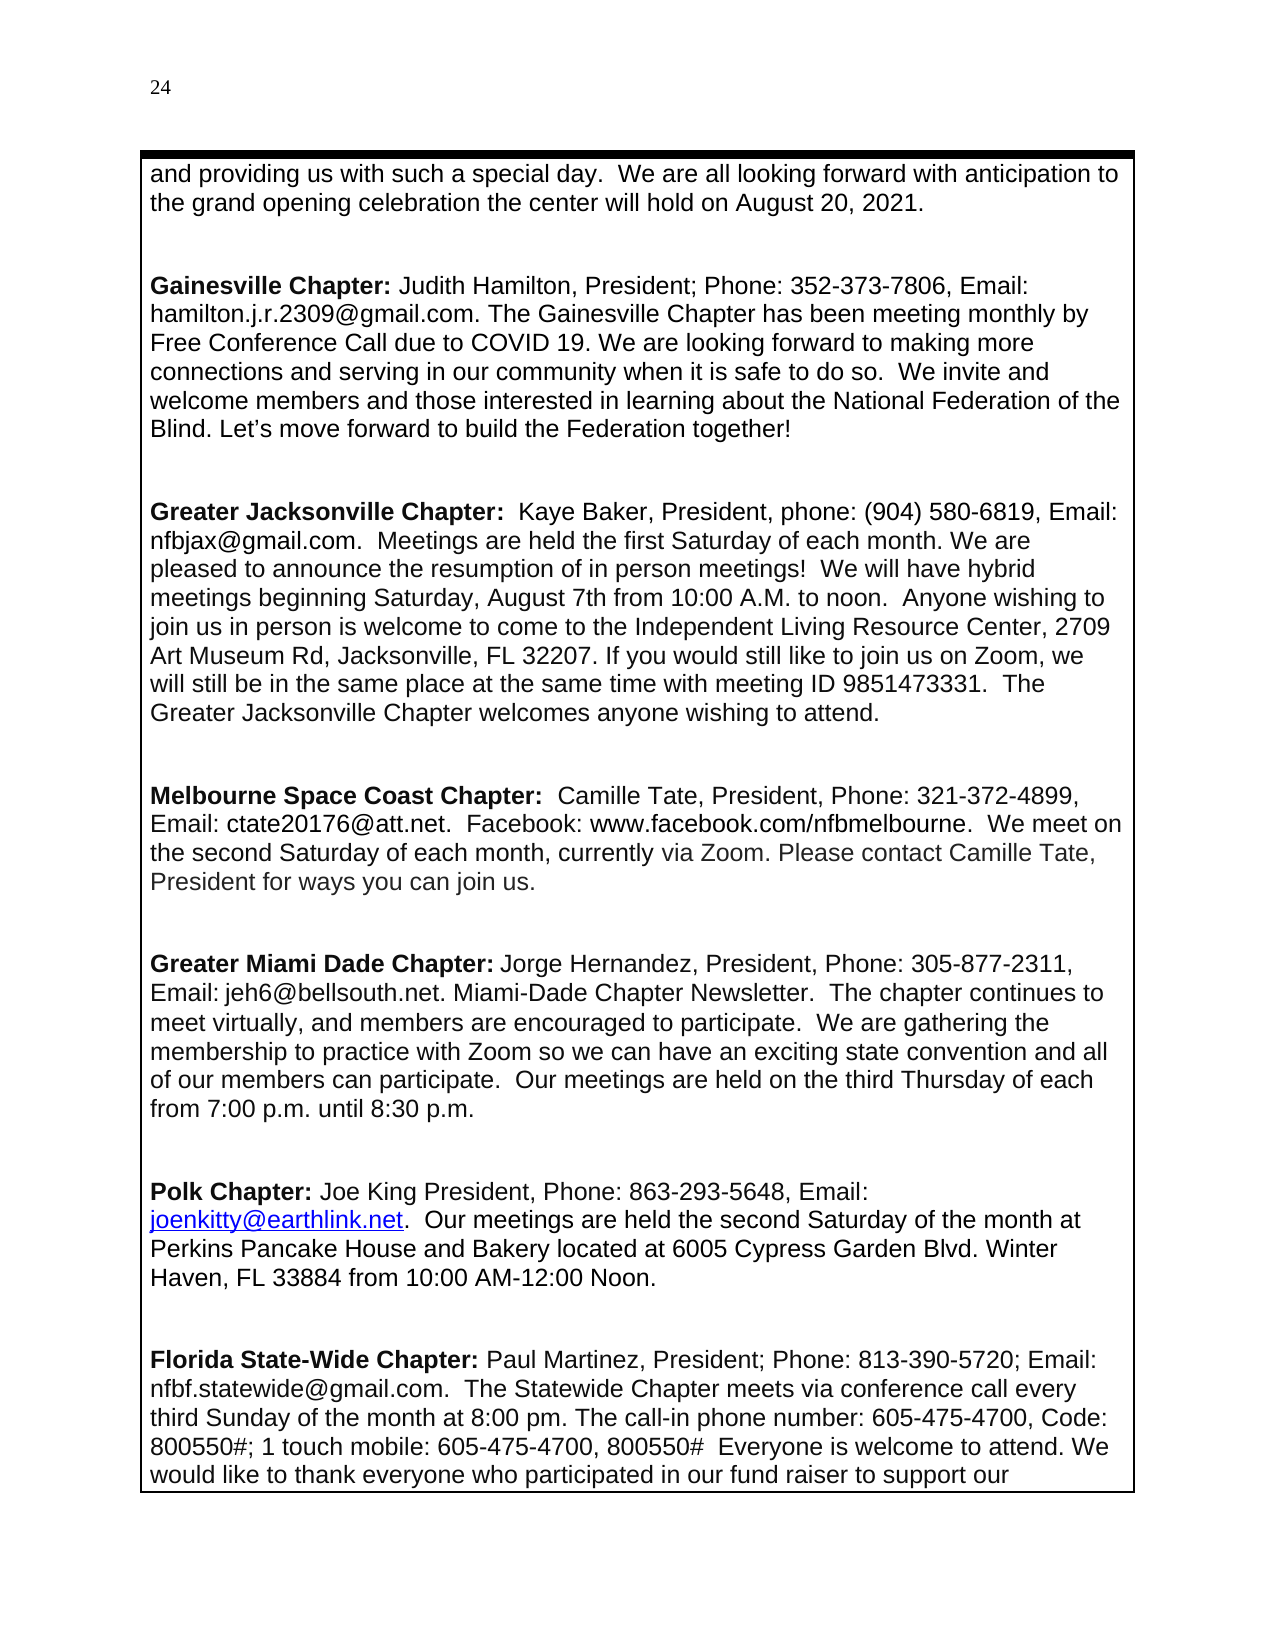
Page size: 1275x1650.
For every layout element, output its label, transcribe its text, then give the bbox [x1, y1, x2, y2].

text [142, 159, 1133, 217]
text Greater Jacksonville Chapter: Kaye Baker, President, phone: (904) 580-6819, Email: nfbjax@gmail.com. Meetings are held the first Saturday of each month. We are pleased to announce the resumption of in person meetings! We will have hybrid meetings beginning Saturday, August 7th from 10:00 A.M. to noon. Anyone wishing to join us in person is welcome to come to the Independent Living Resource Center, 2709 Art Museum Rd, Jacksonville, FL 32207. If you would still like to join us on Zoom, we will still be in the same place at the same time with meeting ID 9851473331. The Greater Jacksonville Chapter welcomes anyone wishing to attend. [142, 487, 1133, 727]
text Gainesville Chapter: Judith Hamilton, President; Phone: 352-373-7806, Email: hamilton.j.r.2309@gmail.com. The Gainesville Chapter has been meeting monthly by Free Conference Call due to COVID 19. We are looking forward to making more connections and serving in our community when it is safe to do so. We invite and welcome members and those interested in learning about the National Federation of the Blind. Let’s move forward to build the Federation together! [142, 261, 1133, 443]
text Melbourne Space Coast Chapter: Camille Tate, President, Phone: 321-372-4899, Email: ctate20176@att.net. Facebook: www.facebook.com/nfbmelbourne. We meet on the second Saturday of each month, currently via Zoom. Please contact Camille Tate, President for ways you can join us. [142, 771, 1133, 896]
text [142, 1336, 1133, 1491]
text Greater Miami Dade Chapter: Jorge Hernandez, President, Phone: 305-877-2311, Email: jeh6@bellsouth.net. Miami-Dade Chapter Newsletter. The chapter continues to meet virtually, and members are encouraged to participate. We are gathering the membership to practice with Zoom so we can have an exciting state convention and all of our members can participate. Our meetings are held on the third Thursday of each from 7:00 p.m. until 8:30 p.m. [142, 940, 1133, 1123]
text Polk Chapter: Joe King President, Phone: 863-293-5648, Email: joenkitty@earthlink.net. Our meetings are held the second Saturday of the month at Perkins Pancake House and Bakery located at 6005 Cypress Garden Blvd. Winter Haven, FL 33884 from 10:00 AM-12:00 Noon. [142, 1167, 1133, 1291]
